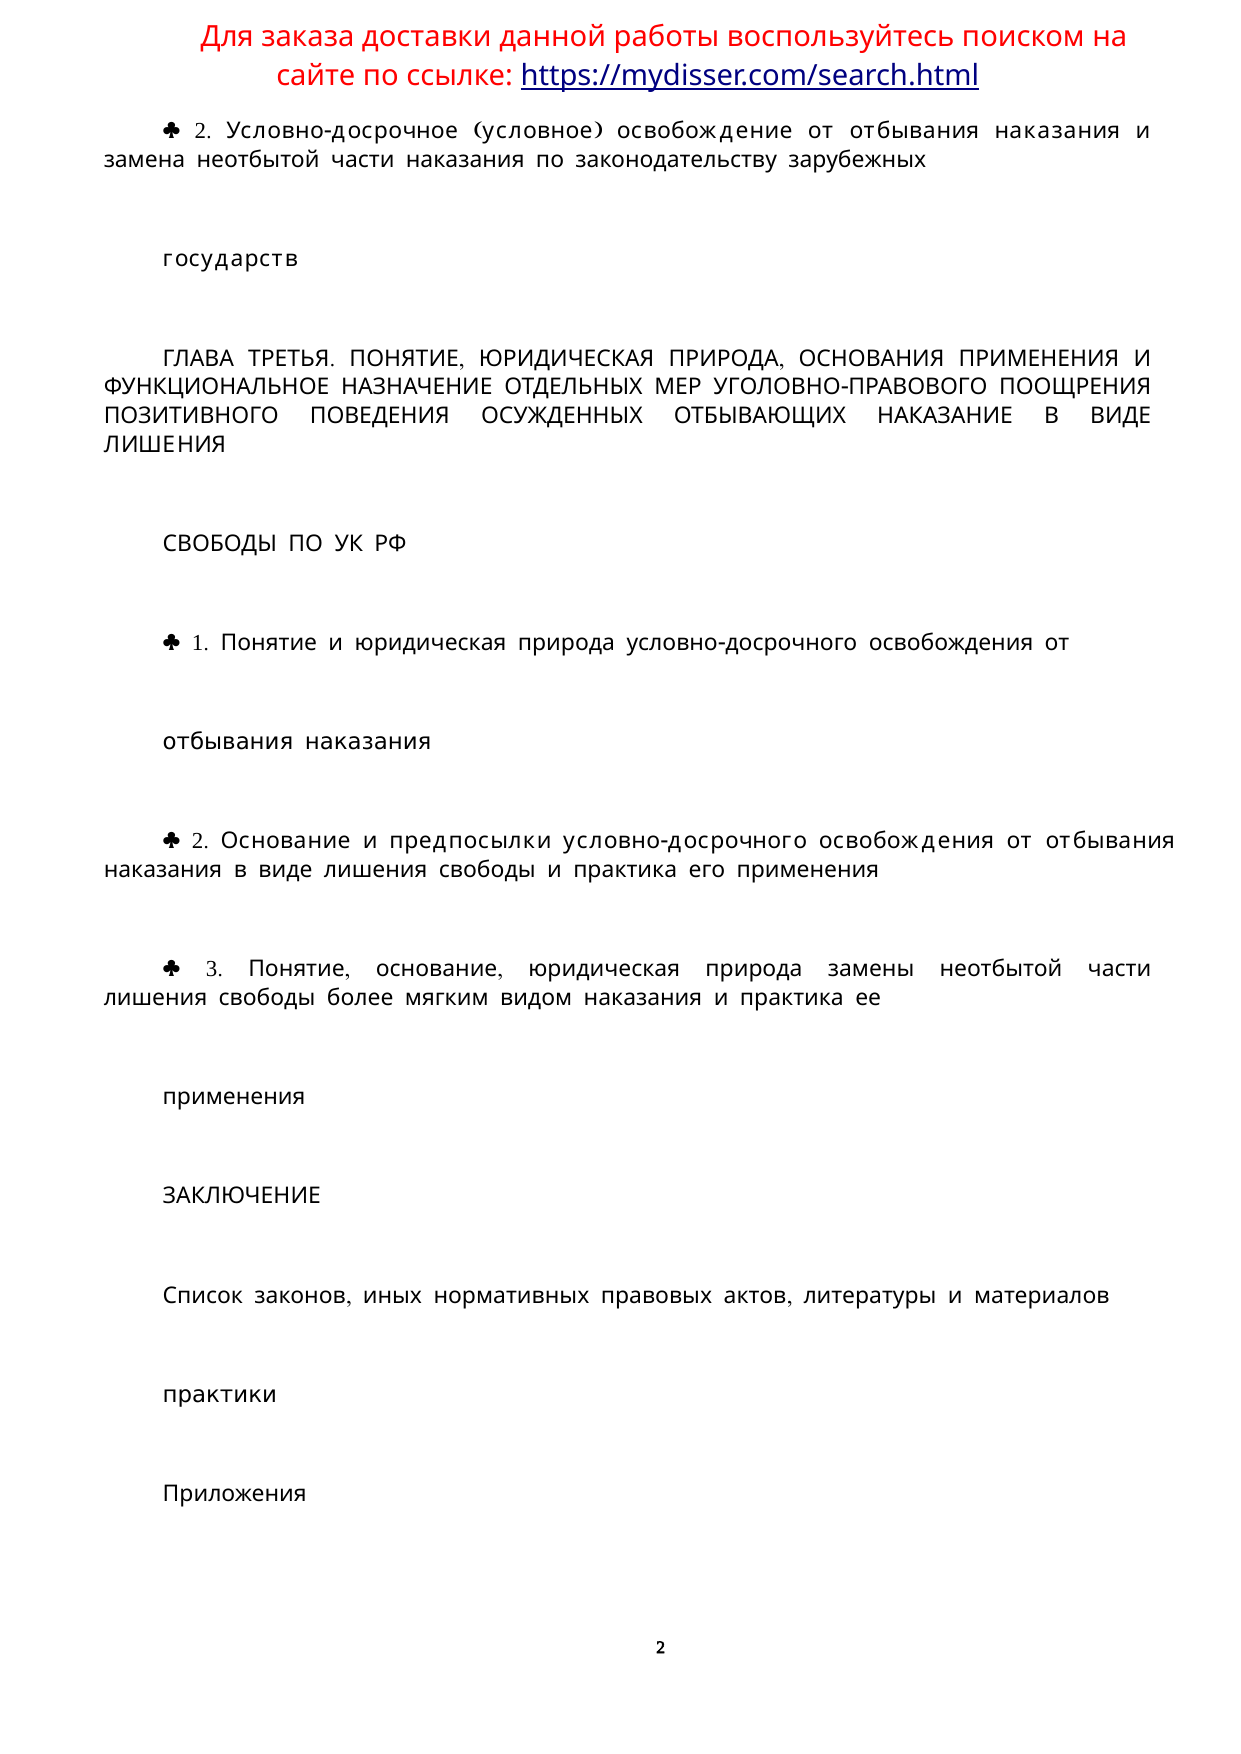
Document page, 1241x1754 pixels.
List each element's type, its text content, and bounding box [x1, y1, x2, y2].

text применения [103, 1081, 1152, 1109]
text СВОБОДЫ ПО УК РФ [103, 527, 1152, 556]
text § 1. Понятие и юридическая природа условно-досрочного освобождения от [103, 627, 1152, 655]
text § 3. Понятие, основание, юридическая природа замены неотбытой части лишения свободы более мягким видом наказания и практика ее [103, 953, 1152, 1010]
text § 2. Основание и предпосылки условно-досрочного освобождения от отбывания наказания в виде лишения свободы и практика его применения [103, 825, 1152, 882]
text § 2. Условно-досрочное (условное) освобождение от отбывания наказания и замена неотбытой части наказания по законодательству зарубежных [103, 115, 1152, 172]
text практики [103, 1378, 1152, 1407]
text Список законов, иных нормативных правовых актов, литературы и материалов [103, 1279, 1152, 1308]
text ЗАКЛЮЧЕНИЕ [103, 1180, 1152, 1209]
text Приложения [103, 1477, 1152, 1506]
text государств [103, 243, 1152, 272]
text ГЛАВА ТРЕТЬЯ. ПОНЯТИЕ, ЮРИДИЧЕСКАЯ ПРИРОДА, ОСНОВАНИЯ ПРИМЕНЕНИЯ И ФУНКЦИОНАЛЬНОЕ НАЗНАЧЕНИЕ ОТДЕЛЬНЫХ МЕР УГОЛОВНО-ПРАВОВОГО ПООЩРЕНИЯ ПОЗИТИВНОГО ПОВЕДЕНИЯ ОСУЖДЕННЫХ ОТБЫВАЮЩИХ НАКАЗАНИЕ В ВИДЕ ЛИШЕНИЯ [103, 342, 1152, 457]
text отбывания наказания [103, 726, 1152, 754]
